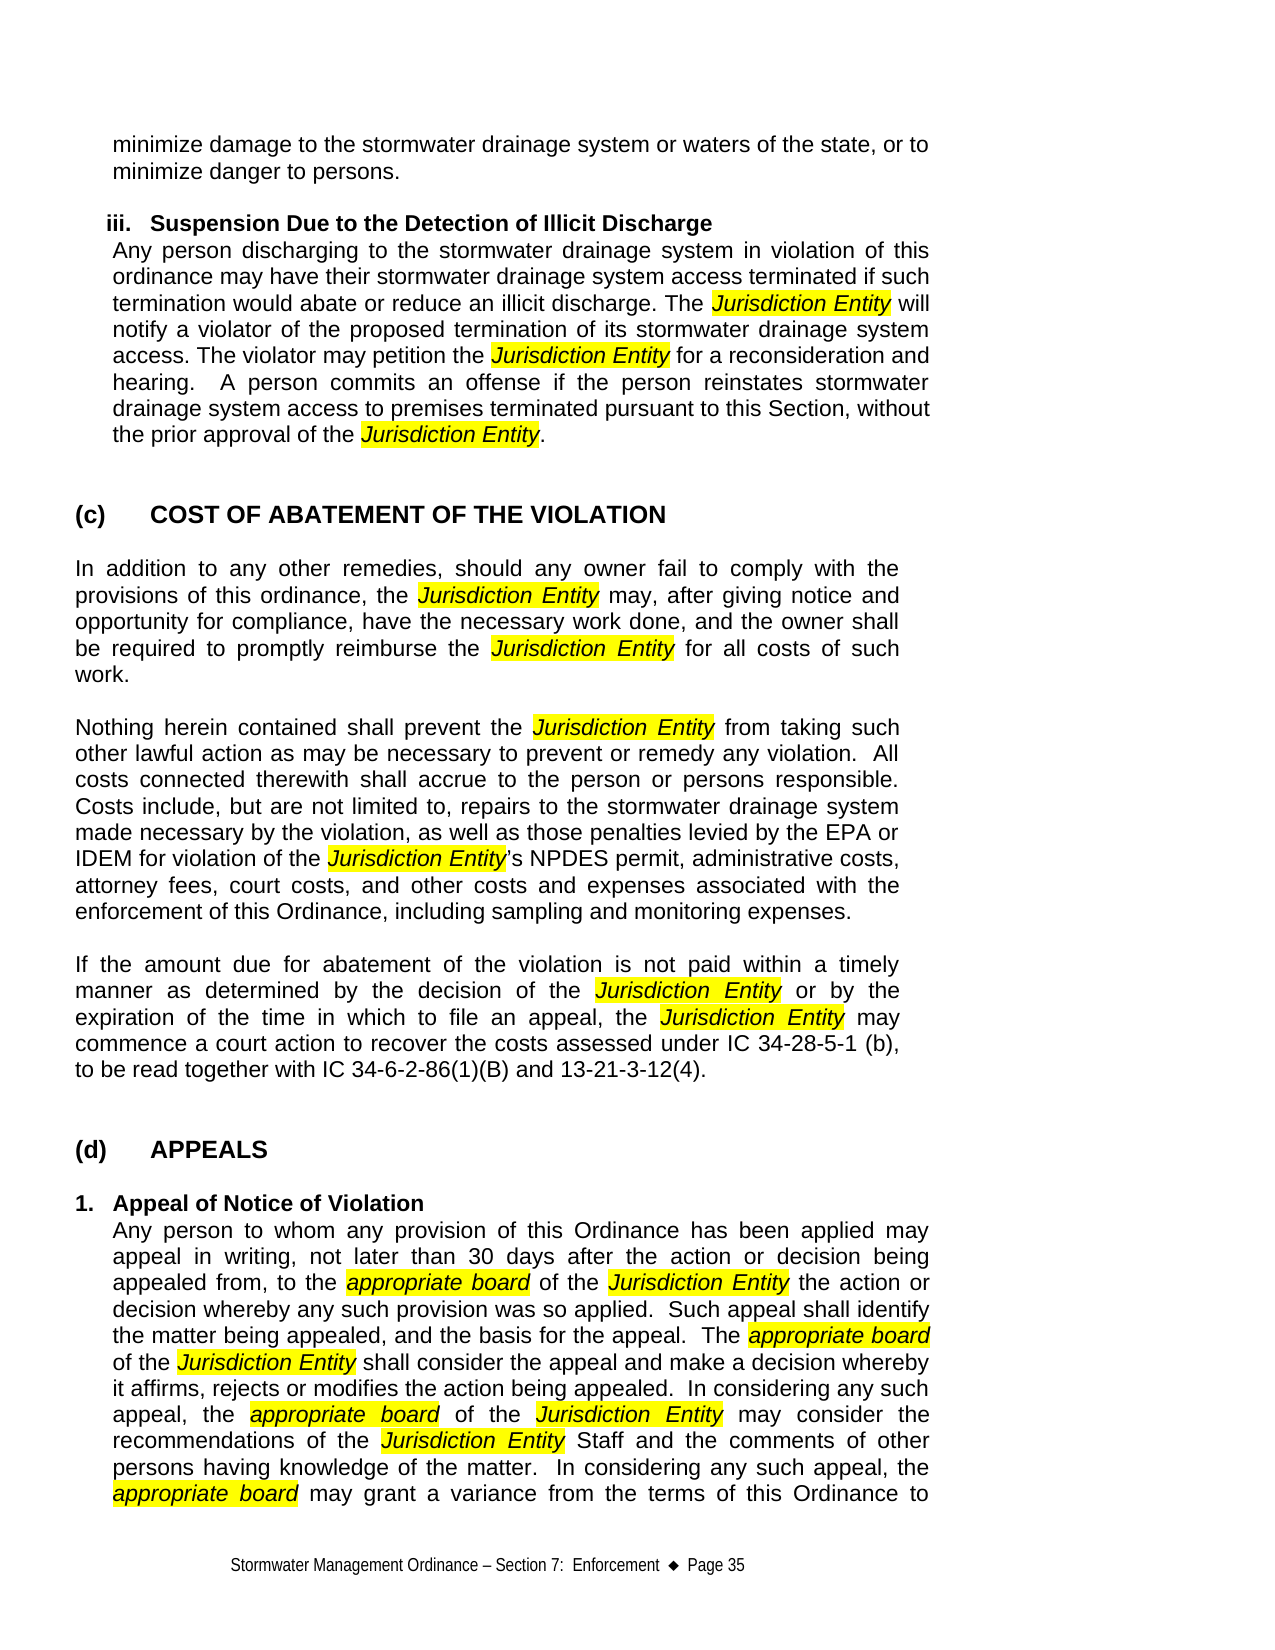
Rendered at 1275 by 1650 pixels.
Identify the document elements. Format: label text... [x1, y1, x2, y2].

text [112, 131, 930, 184]
text Nothing herein contained shall prevent the Jurisdiction Entity from taking such other lawful action as may be necessary to prevent or remedy any violation. All costs connected therewith shall accrue to the person or persons responsible. Costs include, but are not limited to, repairs to the stormwater drainage system made necessary by the violation, as well as those penalties levied by the EPA or IDEM for violation of the Jurisdiction Entity’s NPDES permit, administrative costs, attorney fees, court costs, and other costs and expenses associated with the enforcement of this Ordinance, including sampling and monitoring expenses. [75, 713, 900, 924]
subtitle (d) APPEALS [75, 1135, 900, 1164]
list Suspension Due to the Detection of Illicit Discharge [131, 210, 900, 237]
text If the amount due for abatement of the violation is not paid within a timely manner as determined by the decision of the Jurisdiction Entity or by the expiration of the time in which to file an appeal, the Jurisdiction Entity may commence a court action to recover the costs assessed under IC 34-28-5-1 (b), to be read together with IC 34-6-2-86(1)(B) and 13-21-3-12(4). [75, 951, 900, 1082]
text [112, 1217, 930, 1507]
subtitle (c) COST OF ABATEMENT OF THE VIOLATION [75, 500, 900, 529]
text In addition to any other remedies, should any owner fail to comply with the provisions of this ordinance, the Jurisdiction Entity may, after giving notice and opportunity for compliance, have the necessary work done, and the owner shall be required to promptly reimburse the Jurisdiction Entity for all costs of such work. [75, 555, 900, 687]
list Appeal of Notice of Violation [75, 1190, 900, 1217]
text Any person discharging to the stormwater drainage system in violation of this ordinance may have their stormwater drainage system access terminated if such termination would abate or reduce an illicit discharge. The Jurisdiction Entity will notify a violator of the proposed termination of its stormwater drainage system access. The violator may petition the Jurisdiction Entity for a reconsideration and hearing. A person commits an offense if the person reinstates stormwater drainage system access to premises terminated pursuant to this Section, without the prior approval of the Jurisdiction Entity. [112, 237, 930, 448]
